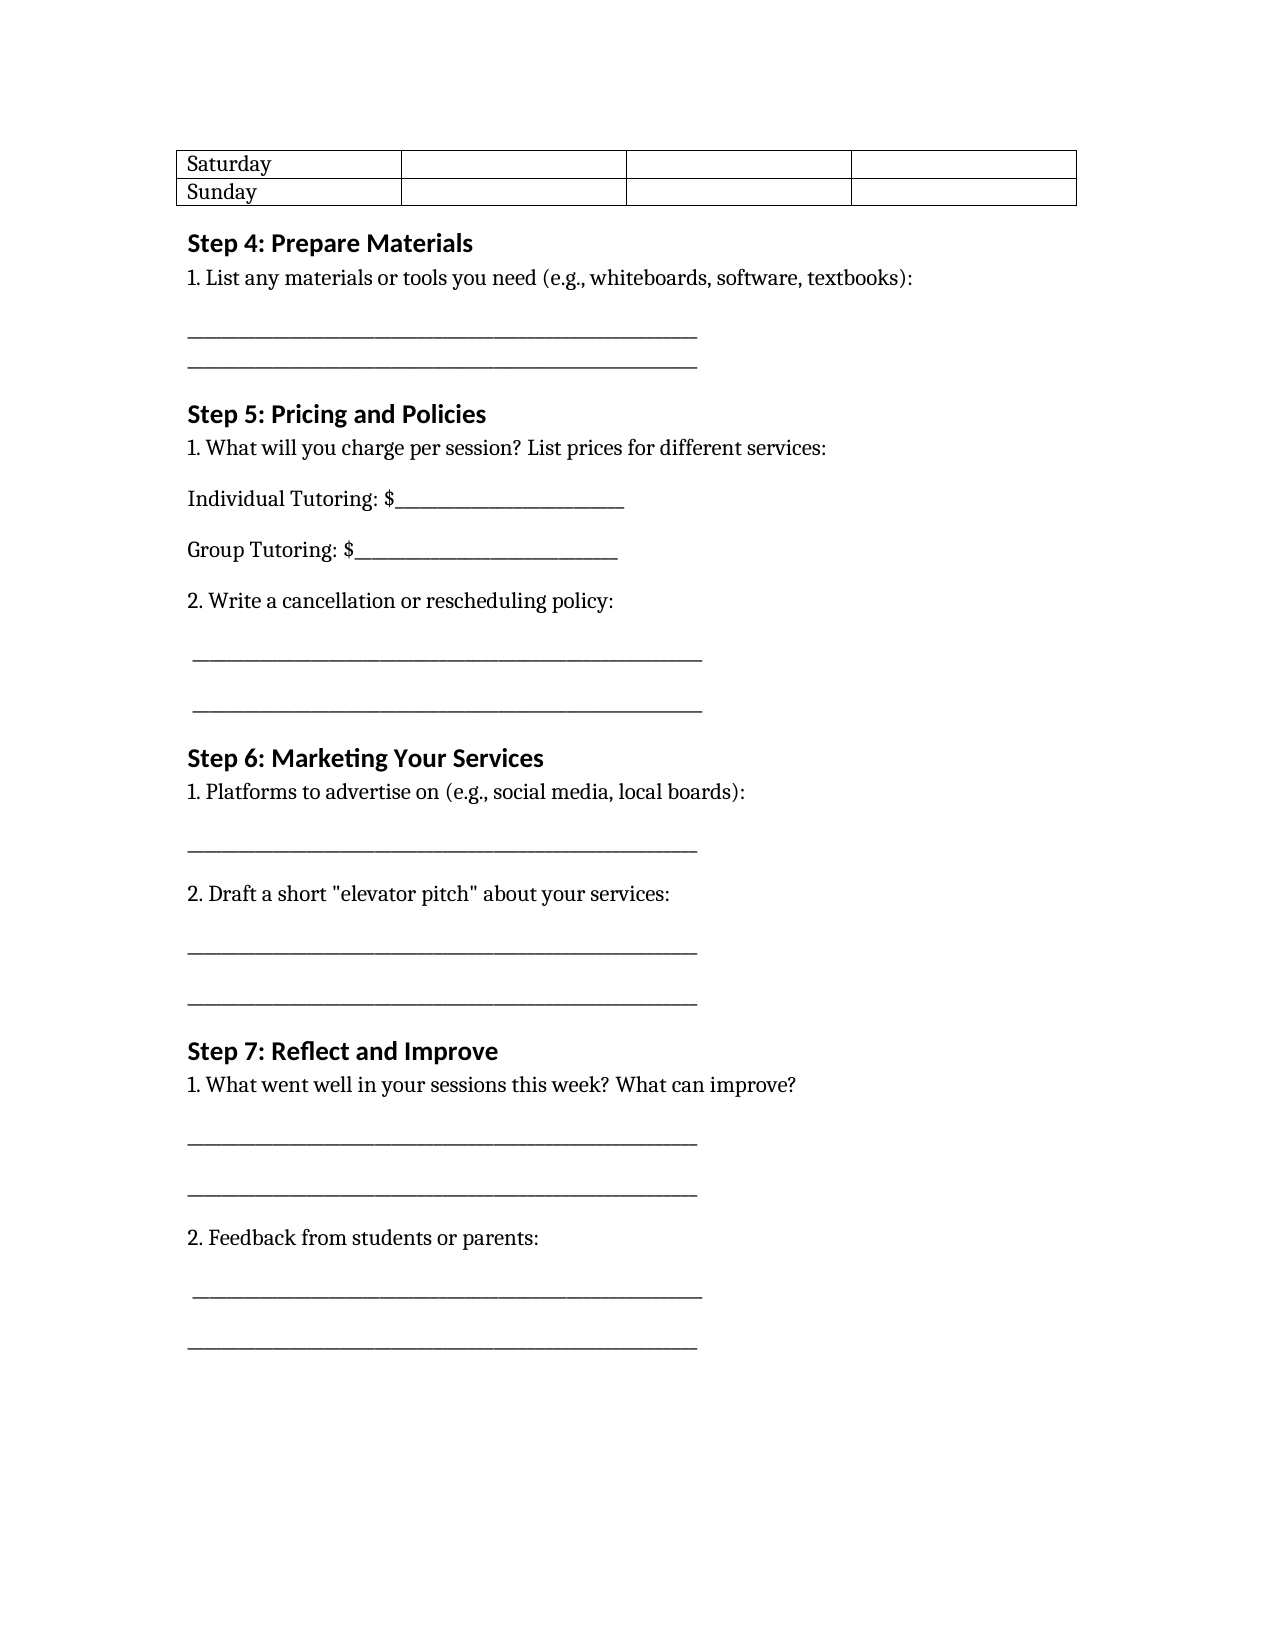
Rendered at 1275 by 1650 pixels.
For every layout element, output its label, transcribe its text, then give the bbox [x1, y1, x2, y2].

text ____________________________________________________________ [187, 1276, 1087, 1303]
table_cell [627, 151, 851, 177]
table_cell Saturday [177, 151, 401, 177]
subtitle Step 6: Marketing Your Services [187, 741, 1087, 774]
text ____________________________________________________________ [187, 932, 1087, 958]
text ____________________________________________________________ ____________________________________________________________ [187, 316, 1087, 372]
text 1. What went well in your sessions this week? What can improve? [187, 1072, 1087, 1098]
text 1. Platforms to advertise on (e.g., social media, local boards): [187, 779, 1087, 805]
text ____________________________________________________________ [187, 1327, 1087, 1354]
table_cell [402, 151, 626, 177]
text ____________________________________________________________ [187, 983, 1087, 1009]
table_cell [627, 179, 851, 205]
text ____________________________________________________________ [187, 830, 1087, 856]
subtitle Step 7: Reflect and Improve [187, 1034, 1087, 1067]
subtitle Step 5: Pricing and Policies [187, 397, 1087, 430]
text 1. List any materials or tools you need (e.g., whiteboards, software, textbooks): [187, 264, 1087, 291]
table_cell Sunday [177, 179, 401, 205]
text Group Tutoring: $_______________________________ [187, 537, 1087, 563]
subtitle Step 4: Prepare Materials [187, 227, 1087, 260]
text ____________________________________________________________ [187, 1174, 1087, 1201]
text Individual Tutoring: $___________________________ [187, 486, 1087, 512]
text ____________________________________________________________ [187, 639, 1087, 665]
text 2. Write a cancellation or rescheduling policy: [187, 588, 1087, 614]
text 2. Feedback from students or parents: [187, 1225, 1087, 1252]
text ____________________________________________________________ [187, 690, 1087, 716]
table_cell [852, 151, 1076, 177]
text ____________________________________________________________ [187, 1123, 1087, 1149]
table_cell [852, 179, 1076, 205]
text 1. What will you charge per session? List prices for different services: [187, 435, 1087, 461]
table_cell [402, 179, 626, 205]
text 2. Draft a short "elevator pitch" about your services: [187, 881, 1087, 907]
